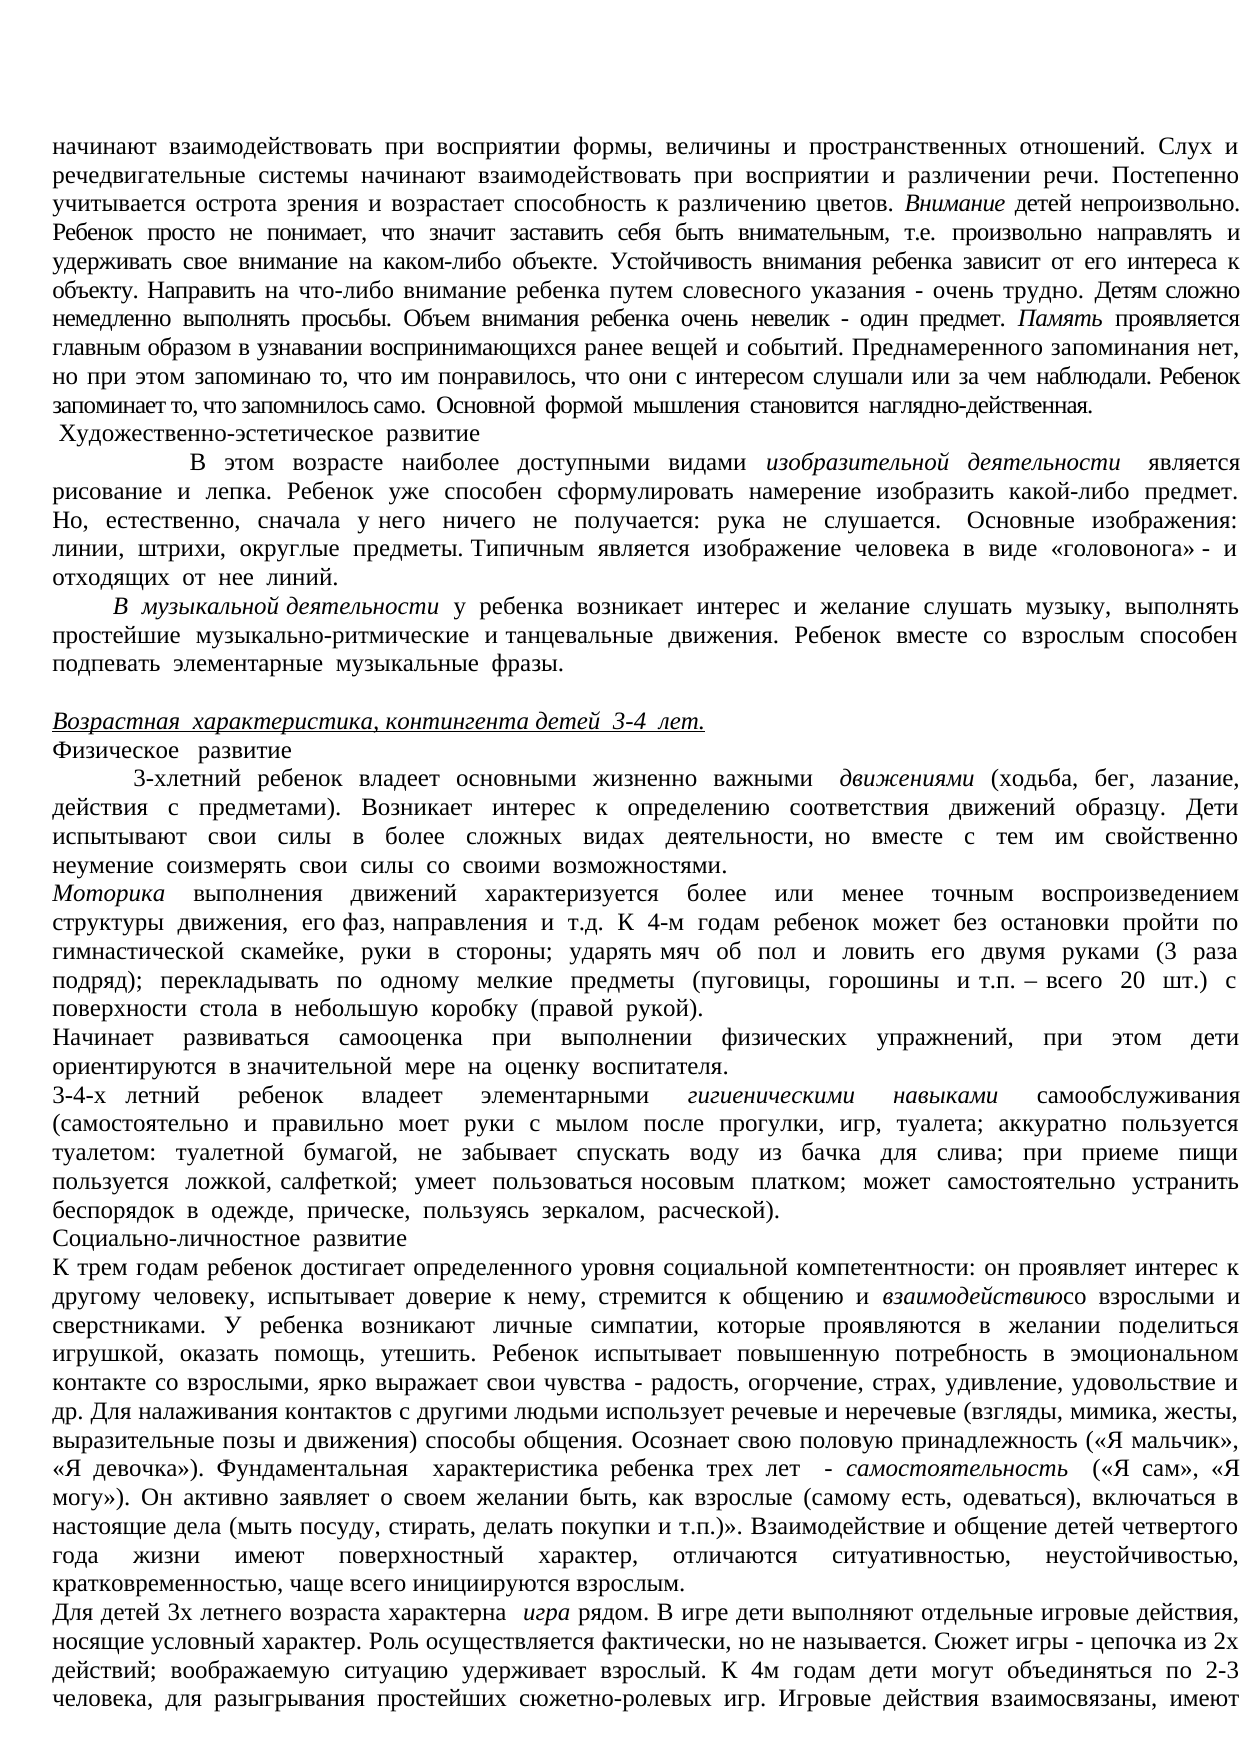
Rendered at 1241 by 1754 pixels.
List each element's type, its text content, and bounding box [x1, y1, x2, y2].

text Начинает развиваться самооценка при выполнении физических упражнений, при этом дети ориентируются в значительной мере на оценку воспитателя. [52, 1022, 1240, 1080]
text Моторика выполнения движений характеризуется более или менее точным воспроизведением структуры движения, его фаз, направления и т.д. К 4-м годам ребенок может без остановки пройти по гимнастической скамейке, руки в стороны; ударять мяч об пол и ловить его двумя руками (3 раза подряд); перекладывать по одному мелкие предметы (пуговицы, горошины и т.п. – всего 20 шт.) с поверхности стола в небольшую коробку (правой рукой). [52, 878, 1240, 1022]
text 3-хлетний ребенок владеет основными жизненно важными движениями (ходьба, бег, лазание, действия с предметами). Возникает интерес к определению соответствия движений образцу. Дети испытывают свои силы в более сложных видах деятельности, но вместе с тем им свойственно неумение соизмерять свои силы со своими возможностями. [52, 763, 1240, 878]
text К трем годам ребенок достигает определенного уровня социальной компетентности: он проявляет интерес к другому человеку, испытывает доверие к нему, стремится к общению и взаимодействиюсо взрослыми и сверстниками. У ребенка возникают личные симпатии, которые проявляются в желании поделиться игрушкой, оказать помощь, утешить. Ребенок испытывает повышенную потребность в эмоциональном контакте со взрослыми, ярко выражает свои чувства - радость, огорчение, страх, удивление, удовольствие и др. Для налаживания контактов с другими людьми использует речевые и неречевые (взгляды, мимика, жесты, выразительные позы и движения) способы общения. Осознает свою половую принадлежность («Я мальчик», «Я девочка»). Фундаментальная характеристика ребенка трех лет - самостоятельность («Я сам», «Я могу»). Он активно заявляет о своем желании быть, как взрослые (самому есть, одеваться), включаться в настоящие дела (мыть посуду, стирать, делать покупки и т.п.)». Взаимодействие и общение детей четвертого года жизни имеют поверхностный характер, отличаются ситуативностью, неустойчивостью, кратковременностью, чаще всего инициируются взрослым. [52, 1252, 1240, 1597]
text Художественно-эстетическое развитие [52, 418, 1240, 447]
text Социально-личностное развитие [52, 1223, 1240, 1252]
text В этом возрасте наиболее доступными видами изобразительной деятельности является рисование и лепка. Ребенок уже способен сформулировать намерение изобразить какой-либо предмет. Но, естественно, сначала у него ничего не получается: рука не слушается. Основные изображения: линии, штрихи, округлые предметы. Типичным является изображение человека в виде «головонога» - и отходящих от нее линий. [52, 447, 1240, 591]
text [52, 1597, 1240, 1712]
text Физическое развитие [52, 735, 1240, 763]
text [52, 131, 1240, 418]
text В музыкальной деятельности у ребенка возникает интерес и желание слушать музыку, выполнять простейшие музыкально-ритмические и танцевальные движения. Ребенок вместе со взрослым способен подпевать элементарные музыкальные фразы. [52, 591, 1240, 677]
text Возрастная характеристика, контингента детей 3-4 лет. [52, 706, 1240, 735]
text 3-4-х летний ребенок владеет элементарными гигиеническими навыками самообслуживания (самостоятельно и правильно моет руки с мылом после прогулки, игр, туалета; аккуратно пользуется туалетом: туалетной бумагой, не забывает спускать воду из бачка для слива; при приеме пищи пользуется ложкой, салфеткой; умеет пользоваться носовым платком; может самостоятельно устранить беспорядок в одежде, прическе, пользуясь зеркалом, расческой). [52, 1080, 1240, 1223]
